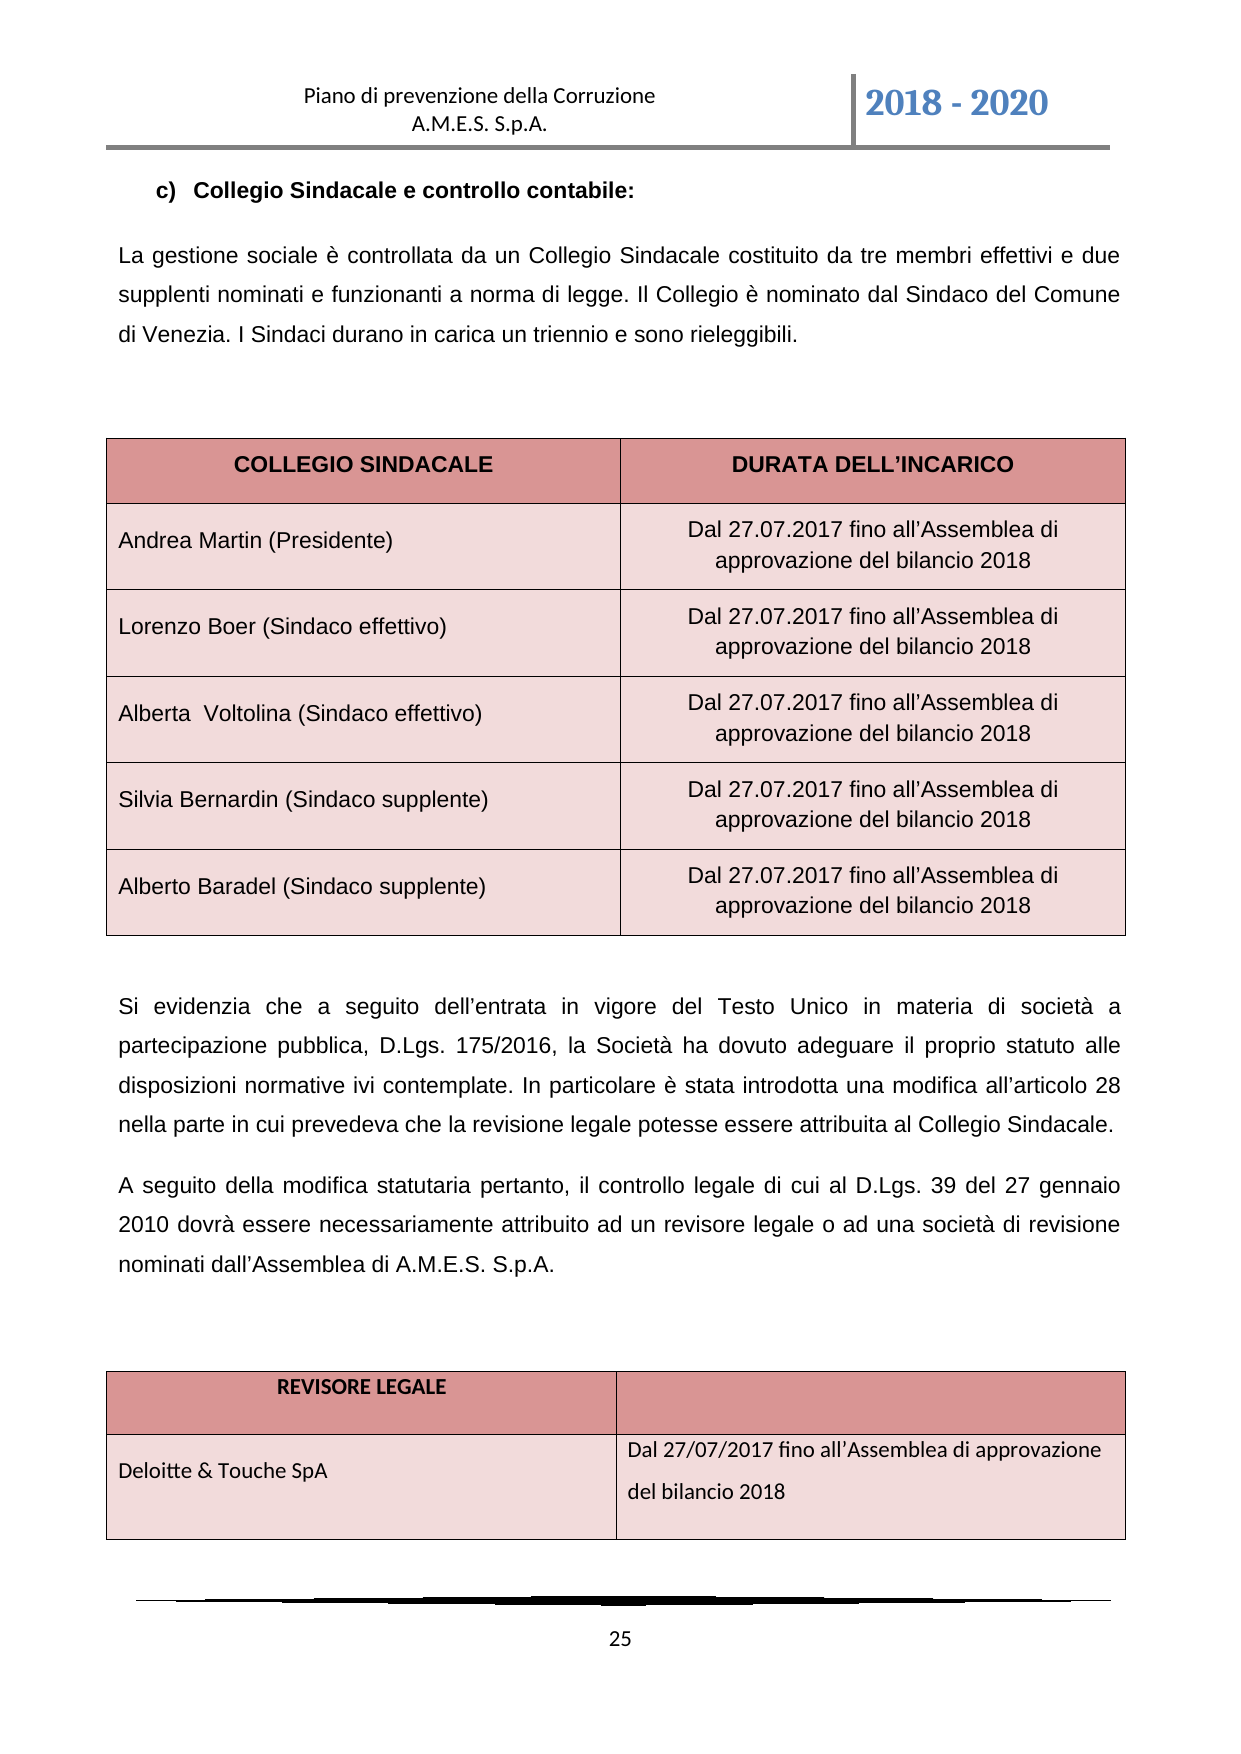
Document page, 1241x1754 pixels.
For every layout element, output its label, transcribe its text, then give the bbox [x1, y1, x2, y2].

table_header REVISORE LEGALE [107, 1372, 616, 1434]
table_cell Andrea Martin (Presidente) [107, 504, 620, 589]
text A seguito della modifica statutaria pertanto, il controllo legale di cui al D.Lgs. 39 del 27 gennaio 2010 dovrà essere necessariamente attribuito ad un revisore legale o ad una società di revisione nominati dall’Assemblea di A.M.E.S. S.p.A. [118, 1172, 1122, 1277]
table_cell Lorenzo Boer (Sindaco effettivo) [107, 590, 620, 676]
table_cell Silvia Bernardin (Sindaco supplente) [107, 763, 620, 849]
table_cell Dal 27.07.2017 fino all’Assemblea di approvazione del bilancio 2018 [621, 850, 1125, 935]
text Si evidenzia che a seguito dell’entrata in vigore del Testo Unico in materia di società a partecipazione pubblica, D.Lgs. 175/2016, la Società ha dovuto adeguare il proprio statuto alle disposizioni normative ivi contemplate. In particolare è stata introdotta una modifica all’articolo 28 nella parte in cui prevedeva che la revisione legale potesse essere attribuita al Collegio Sindacale. [118, 993, 1122, 1138]
table_header [617, 1372, 1125, 1434]
table_cell Dal 27.07.2017 fino all’Assemblea di approvazione del bilancio 2018 [621, 763, 1125, 849]
table_cell Dal 27.07.2017 fino all’Assemblea di approvazione del bilancio 2018 [621, 590, 1125, 676]
table_cell Alberto Baradel (Sindaco supplente) [107, 850, 620, 935]
table_header DURATA DELL’INCARICO [621, 439, 1125, 503]
table_header COLLEGIO SINDACALE [107, 439, 620, 503]
table_cell Dal 27.07.2017 fino all’Assemblea di approvazione del bilancio 2018 [621, 677, 1125, 762]
table_cell Dal 27.07.2017 fino all’Assemblea di approvazione del bilancio 2018 [621, 504, 1125, 589]
table_cell Deloitte & Touche SpA [107, 1435, 616, 1539]
text La gestione sociale è controllata da un Collegio Sindacale costituito da tre membri effettivi e due supplenti nominati e funzionanti a norma di legge. Il Collegio è nominato dal Sindaco del Comune di Venezia. I Sindaci durano in carica un triennio e sono rieleggibili. [118, 242, 1122, 347]
table_cell Alberta Voltolina (Sindaco effettivo) [107, 677, 620, 762]
list Collegio Sindacale e controllo contabile: [156, 177, 1122, 204]
table_cell Dal 27/07/2017 fino all’Assemblea di approvazione del bilancio 2018 [617, 1435, 1125, 1539]
